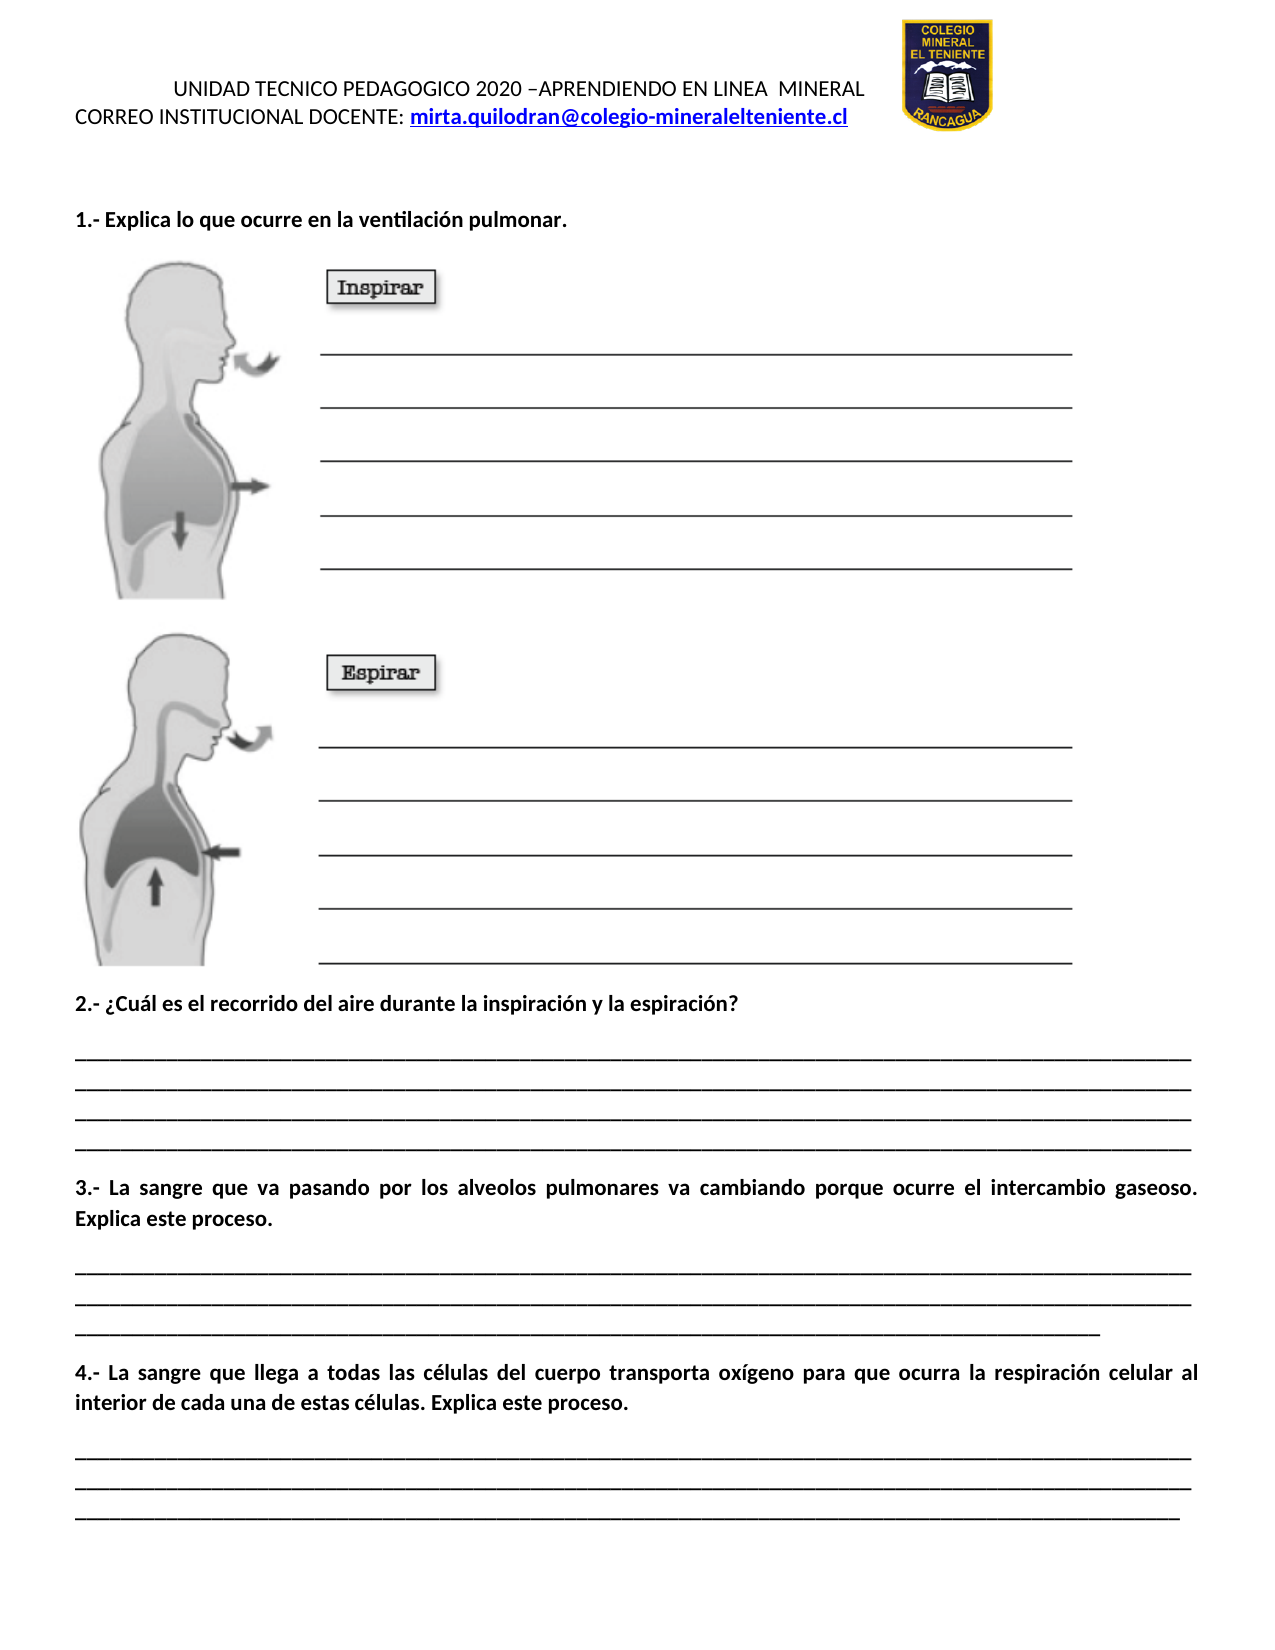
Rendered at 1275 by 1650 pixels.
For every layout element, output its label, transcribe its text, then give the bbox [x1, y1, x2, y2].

text _____________________________________________________________________________________________________________________________________________________________________________________________________________________________________________________________________________________________________ [75, 1435, 1200, 1523]
text 1.- Explica lo que ocurre en la ventilación pulmonar. [75, 205, 1200, 233]
text ________________________________________________________________________________________________________________________________________________________________________________________________________________________________________________________________________________________________________________________________________________________________________________________________________ [75, 1036, 1200, 1155]
picture [898, 13, 995, 132]
text 3.- La sangre que va pasando por los alveolos pulmonares va cambiando porque ocurre el intercambio gaseoso. Explica este proceso. [75, 1173, 1200, 1232]
text 2.- ¿Cuál es el recorrido del aire durante la inspiración y la espiración? [75, 989, 1200, 1017]
text 4.- La sangre que llega a todas las células del cuerpo transporta oxígeno para que ocurra la respiración celular al interior de cada una de estas células. Explica este proceso. [75, 1358, 1200, 1416]
text ______________________________________________________________________________________________________________________________________________________________________________________________________________________________________________________________________________________________ [75, 1251, 1200, 1339]
picture [75, 251, 1082, 971]
